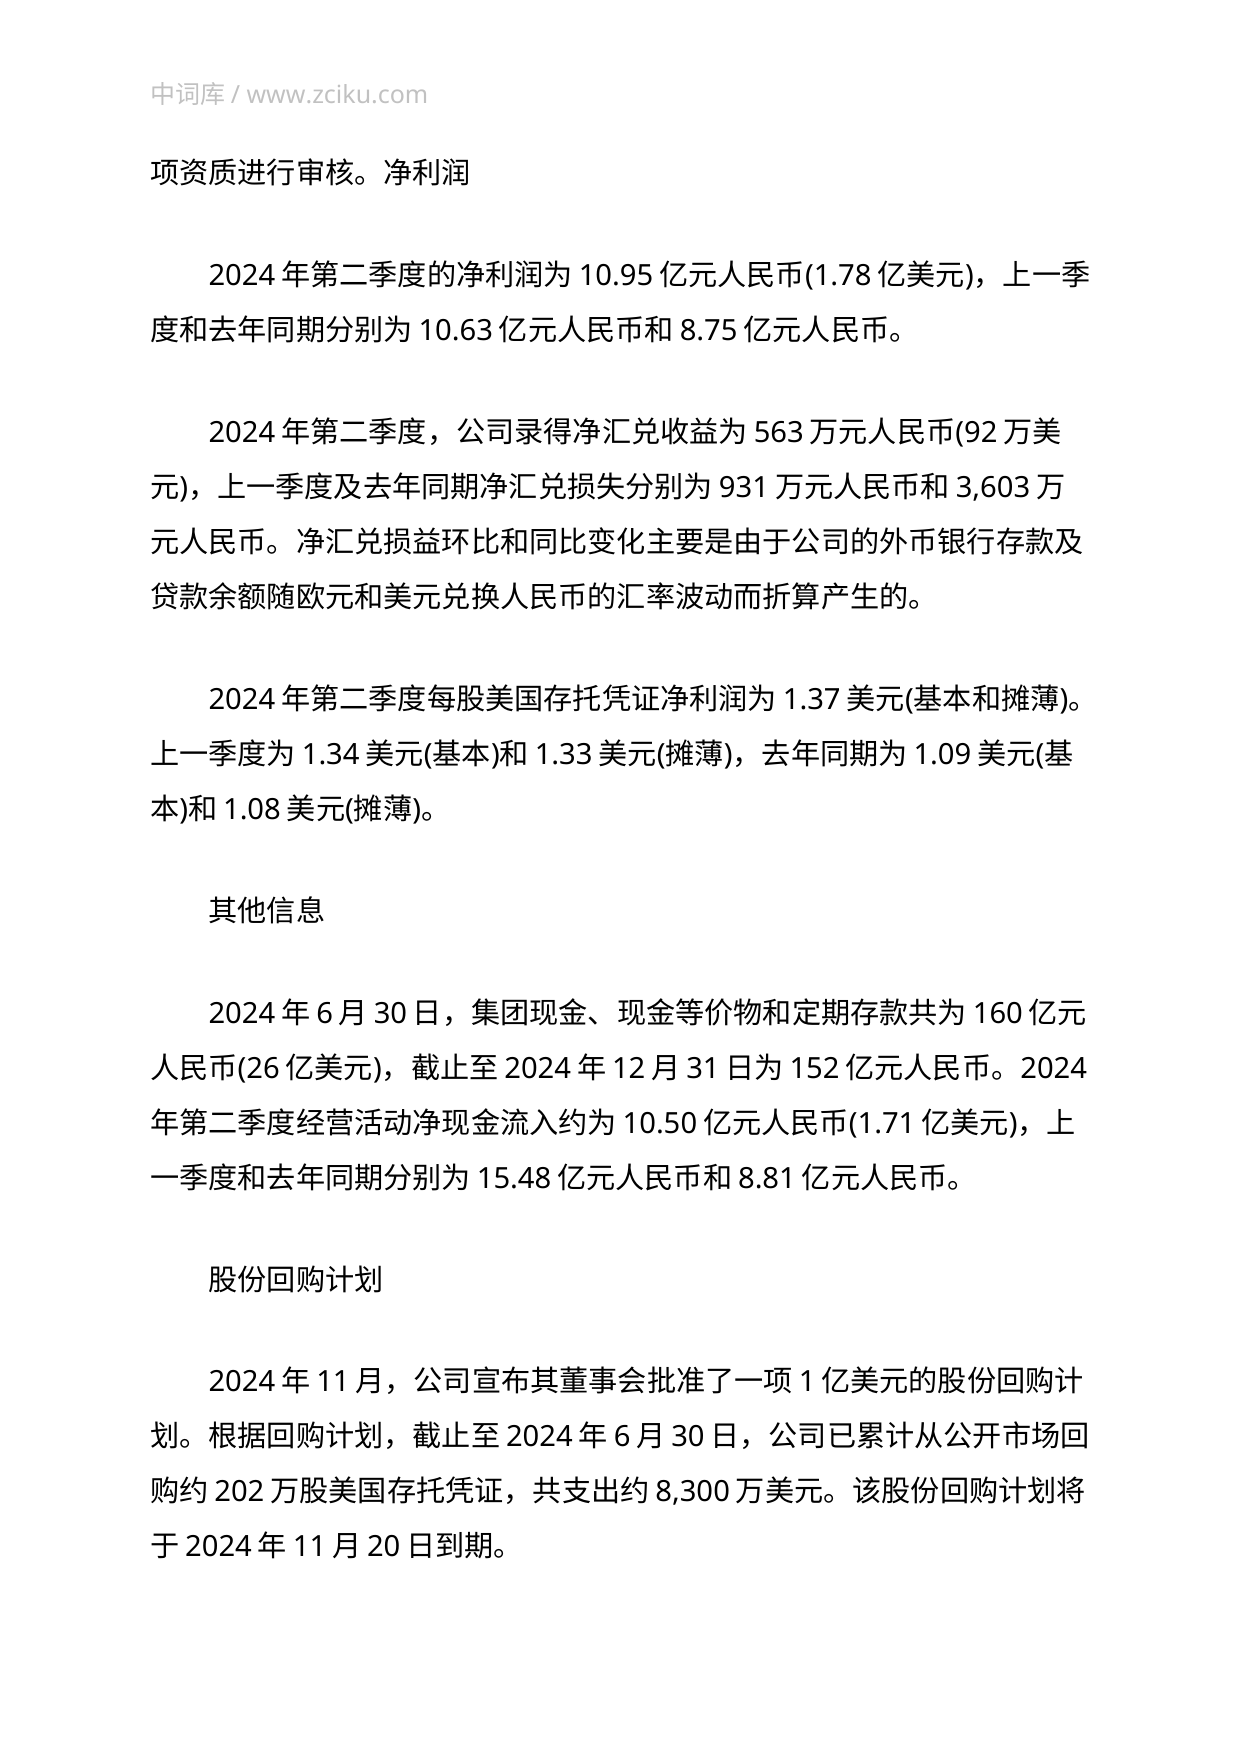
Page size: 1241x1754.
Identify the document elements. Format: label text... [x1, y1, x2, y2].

text 2024年第二季度的净利润为10.95亿元人民币(1.78亿美元)，上一季度和去年同期分别为10.63亿元人民币和8.75亿元人民币。 [150, 252, 1090, 349]
text 2024年11月，公司宣布其董事会批准了一项1亿美元的股份回购计划。根据回购计划，截止至2024年6月30日，公司已累计从公开市场回购约202万股美国存托凭证，共支出约8,300万美元。该股份回购计划将于2024年11月20日到期。 [150, 1358, 1090, 1565]
text 2024年第二季度，公司录得净汇兑收益为563万元人民币(92万美元)，上一季度及去年同期净汇兑损失分别为931万元人民币和3,603万元人民币。净汇兑损益环比和同比变化主要是由于公司的外币银行存款及贷款余额随欧元和美元兑换人民币的汇率波动而折算产生的。 [150, 409, 1090, 616]
text 2024年6月30日，集团现金、现金等价物和定期存款共为160亿元人民币(26亿美元)，截止至2024年12月31日为152亿元人民币。2024年第二季度经营活动净现金流入约为10.50亿元人民币(1.71亿美元)，上一季度和去年同期分别为15.48亿元人民币和8.81亿元人民币。 [150, 989, 1090, 1197]
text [150, 150, 1090, 192]
text 股份回购计划 [150, 1256, 1090, 1298]
text 2024年第二季度每股美国存托凭证净利润为1.37美元(基本和摊薄)。上一季度为1.34美元(基本)和1.33美元(摊薄)，去年同期为1.09美元(基本)和1.08美元(摊薄)。 [150, 675, 1090, 828]
text 其他信息 [150, 887, 1090, 930]
